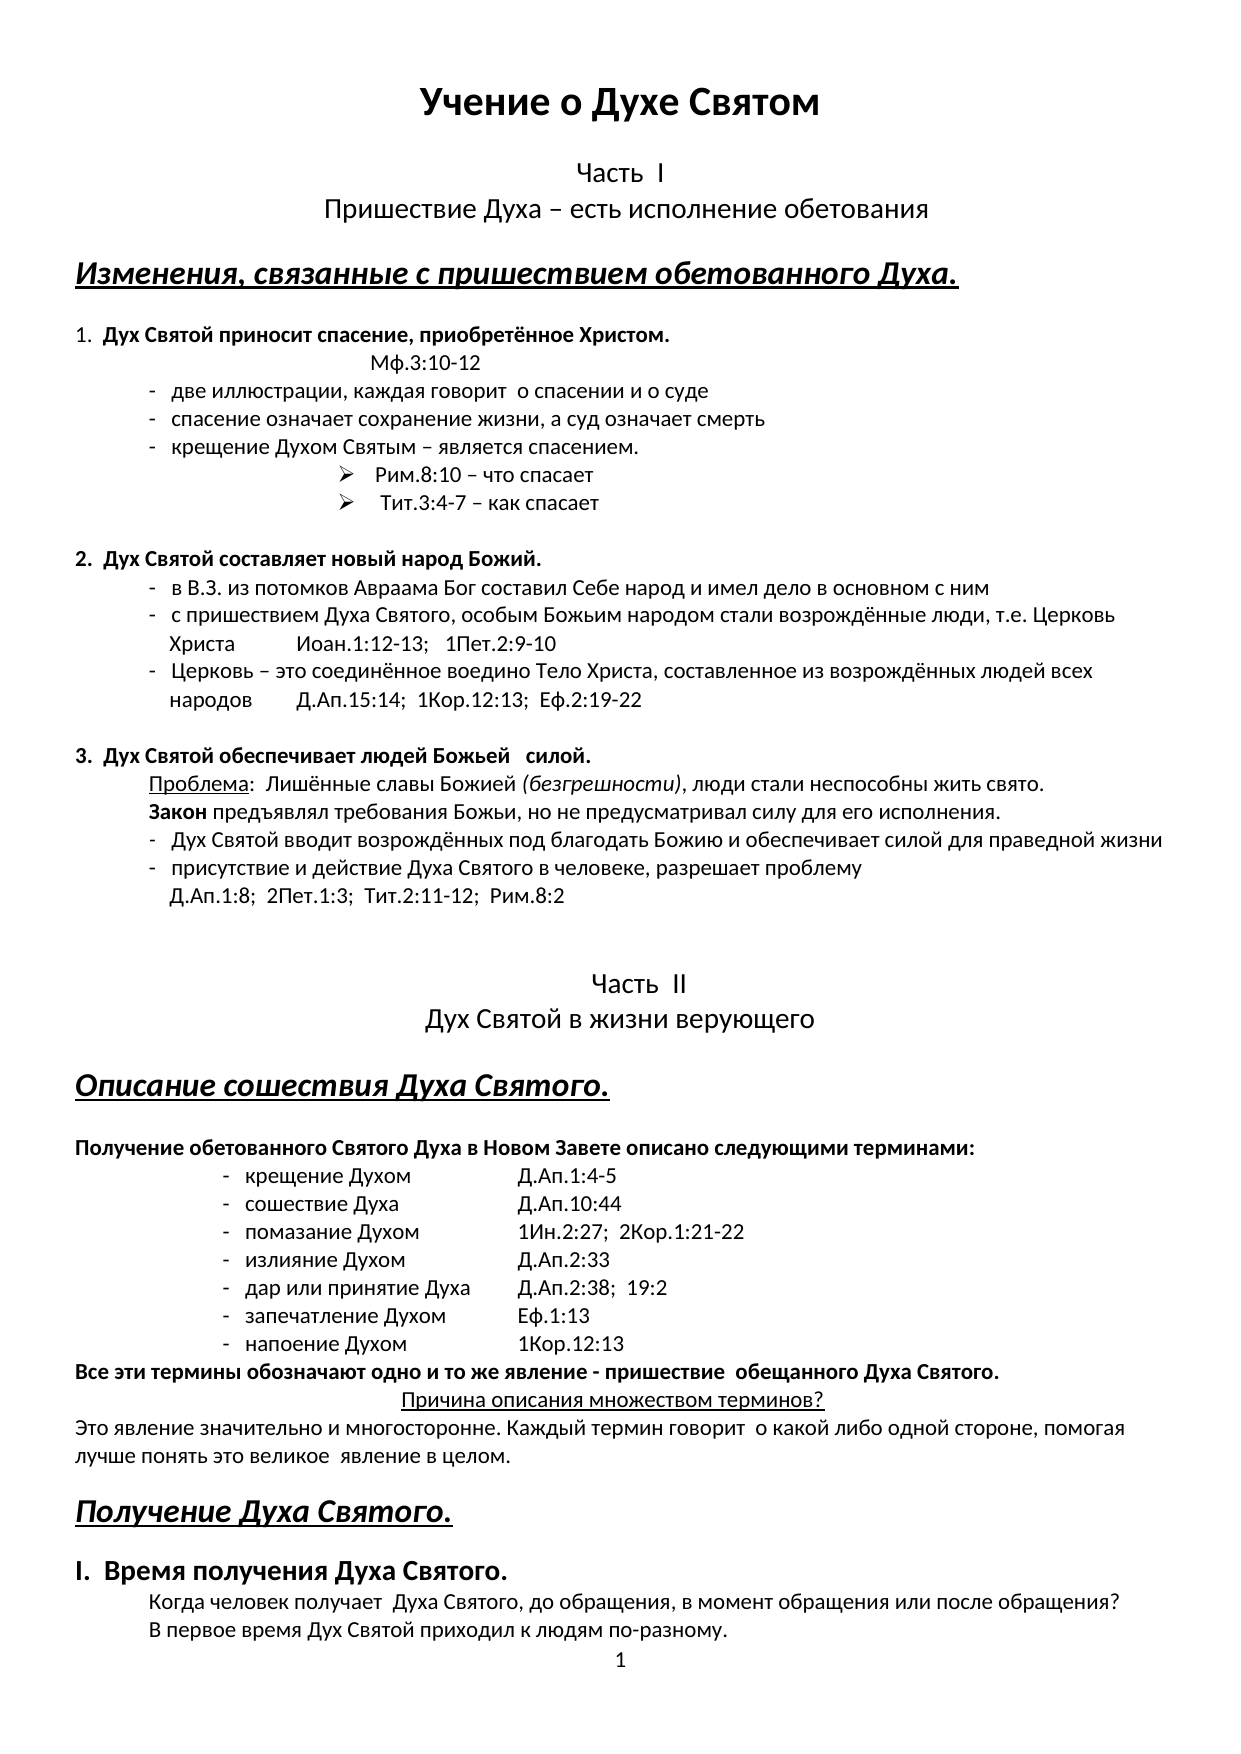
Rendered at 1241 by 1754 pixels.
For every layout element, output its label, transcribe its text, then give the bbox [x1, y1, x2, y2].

text - с пришествием Духа Святого, особым Божьим народом стали возрождённые люди, т.е. Церковь Христа Иоан.1:12-13; 1Пет.2:9-10 [75, 601, 1165, 657]
text - крещение Духом Д.Ап.1:4-5 [75, 1161, 1165, 1189]
text Мф.3:10-12 - две иллюстрации, каждая говорит о спасении и о суде [75, 348, 1165, 404]
text Это явление значительно и многосторонне. Каждый термин говорит о какой либо одной стороне, помогая лучше понять это великое явление в целом. [75, 1413, 1165, 1469]
text Получение Духа Святого. [75, 1490, 1165, 1531]
text Закон предъявлял требования Божьи, но не предусматривал силу для его исполнения. [75, 797, 1165, 825]
text Часть II [75, 965, 1165, 1001]
text - напоение Духом 1Кор.12:13 [75, 1329, 1165, 1357]
list Тит.3:4-7 – как спасает [337, 488, 1165, 517]
text Проблема: Лишённые славы Божией (безгрешности), люди стали неспособны жить свято. [75, 769, 1165, 797]
text - в В.З. из потомков Авраама Бог составил Себе народ и имел дело в основном с ним [75, 573, 1165, 601]
text В первое время Дух Святой приходил к людям по-разному. [75, 1615, 1165, 1643]
text 2. Дух Святой составляет новый народ Божий. [75, 544, 1165, 573]
text - излияние Духом Д.Ап.2:33 [75, 1245, 1165, 1273]
text - спасение означает сохранение жизни, а суд означает смерть - крещение Духом Святым – является спасением. [75, 404, 1165, 461]
text - помазание Духом 1Ин.2:27; 2Кор.1:21-22 [75, 1217, 1165, 1245]
text - присутствие и действие Духа Святого в человеке, разрешает проблему [75, 853, 1165, 881]
text I. Время получения Духа Святого. [75, 1552, 1165, 1587]
text Изменения, связанные с пришествием обетованного Духа. [75, 252, 1165, 292]
text Когда человек получает Духа Святого, до обращения, в момент обращения или после обращения? [75, 1587, 1165, 1615]
text - сошествие Духа Д.Ап.10:44 [75, 1189, 1165, 1217]
text Часть I [75, 154, 1165, 190]
text - Церковь – это соединённое воедино Тело Христа, составленное из возрождённых людей всех народов Д.Ап.15:14; 1Кор.12:13; Еф.2:19-22 [75, 657, 1165, 713]
text Д.Ап.1:8; 2Пет.1:3; Тит.2:11-12; Рим.8:2 [75, 881, 1165, 909]
text 3. Дух Святой обеспечивает людей Божьей силой. [75, 713, 1165, 769]
text - запечатление Духом Еф.1:13 [75, 1301, 1165, 1329]
text Дух Святой в жизни верующего [75, 1001, 1165, 1036]
text - дар или принятие Духа Д.Ап.2:38; 19:2 [75, 1273, 1165, 1301]
list Рим.8:10 – что спасает [337, 461, 1165, 488]
text 1. Дух Святой приносит спасение, приобретённое Христом. [75, 292, 1165, 348]
text Описание сошествия Духа Святого. [75, 1064, 1165, 1105]
text Учение о Духе Святом [75, 75, 1165, 126]
text Получение обетованного Святого Духа в Новом Завете описано следующими терминами: [75, 1133, 1165, 1161]
text - Дух Святой вводит возрождённых под благодать Божию и обеспечивает силой для праведной жизни [75, 825, 1165, 853]
text Пришествие Духа – есть исполнение обетования [75, 190, 1165, 226]
text Все эти термины обозначают одно и то же явление - пришествие обещанного Духа Святого. Причина описания множеством терминов? [75, 1357, 1165, 1413]
